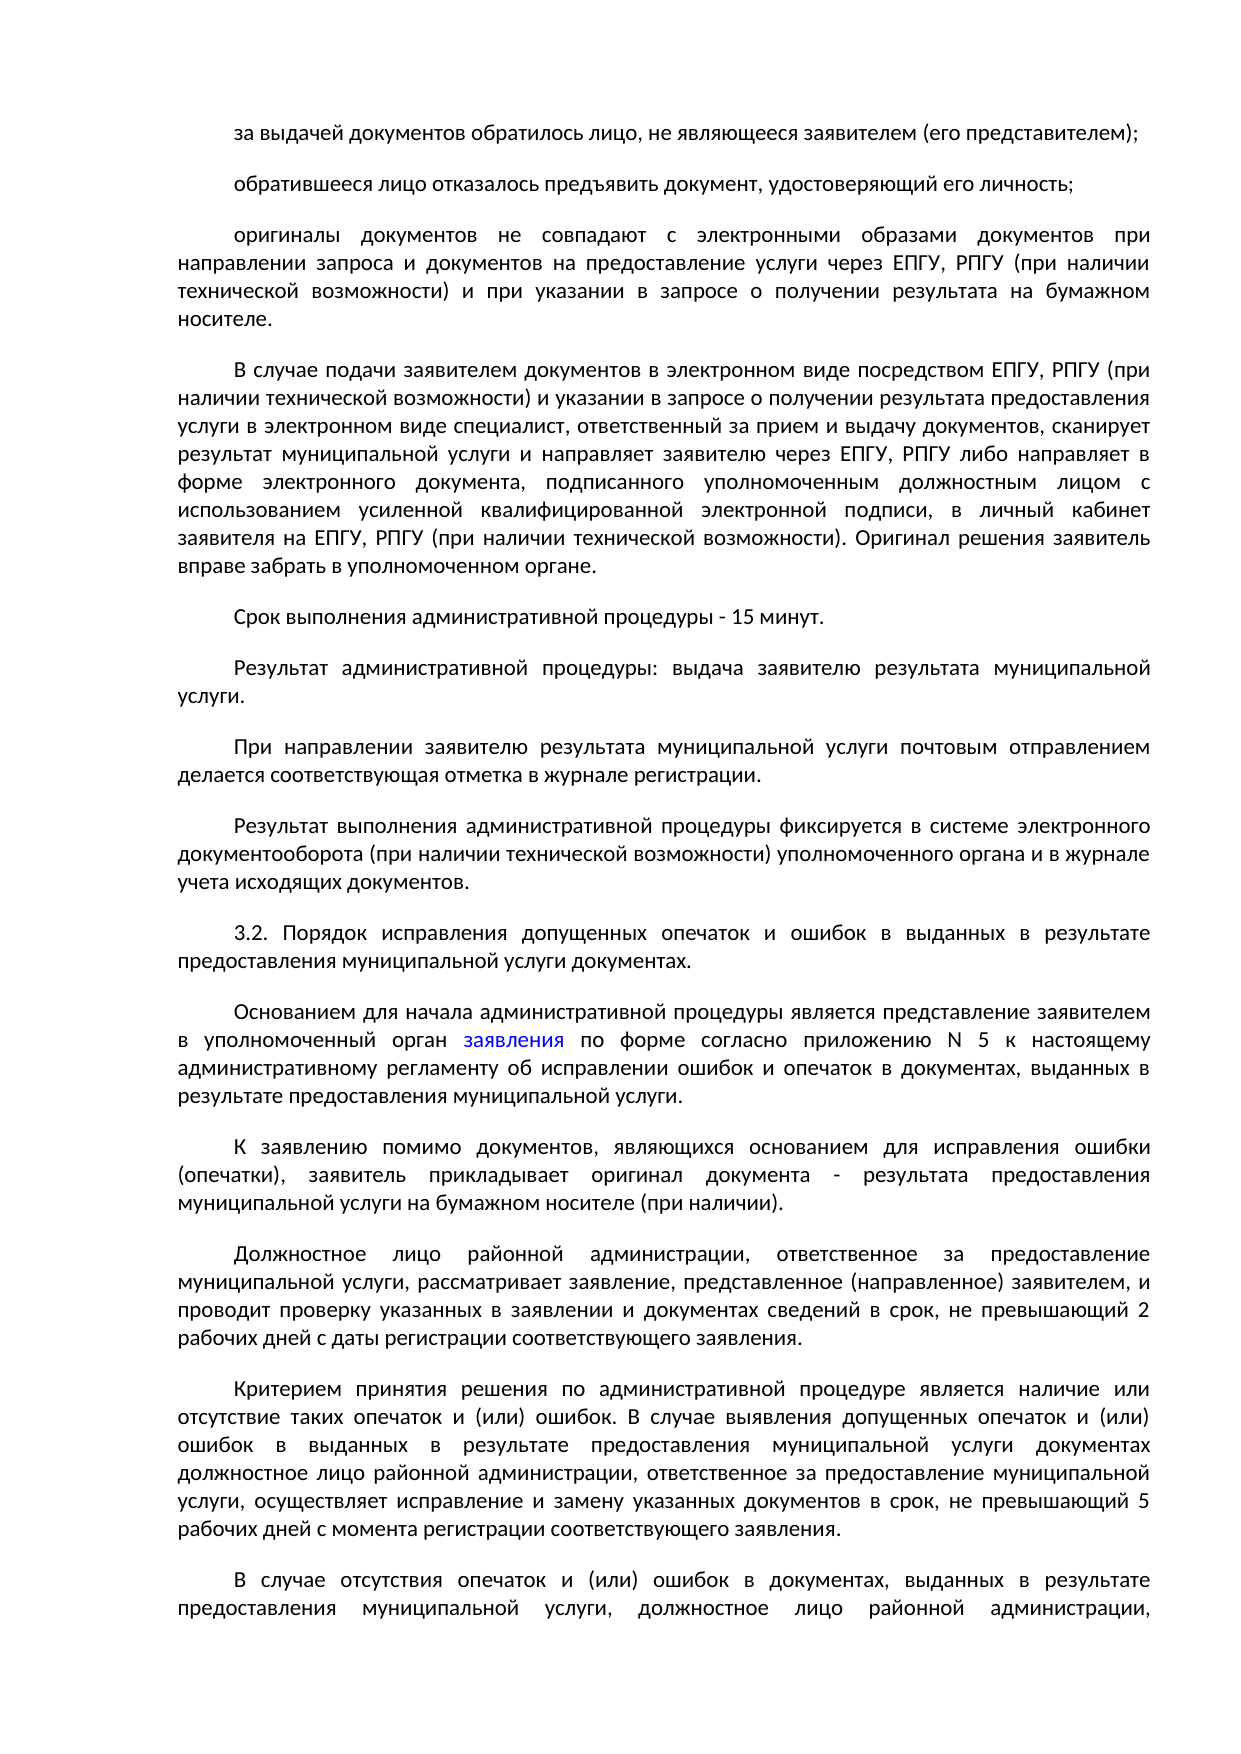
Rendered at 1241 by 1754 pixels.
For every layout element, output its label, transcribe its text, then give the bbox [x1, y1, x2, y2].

text В случае подачи заявителем документов в электронном виде посредством ЕПГУ, РПГУ (при наличии технической возможности) и указании в запросе о получении результата предоставления услуги в электронном виде специалист, ответственный за прием и выдачу документов, сканирует результат муниципальной услуги и направляет заявителю через ЕПГУ, РПГУ либо направляет в форме электронного документа, подписанного уполномоченным должностным лицом с использованием усиленной квалифицированной электронной подписи, в личный кабинет заявителя на ЕПГУ, РПГУ (при наличии технической возможности). Оригинал решения заявитель вправе забрать в уполномоченном органе. [177, 355, 1152, 579]
text К заявлению помимо документов, являющихся основанием для исправления ошибки (опечатки), заявитель прикладывает оригинал документа - результата предоставления муниципальной услуги на бумажном носителе (при наличии). [177, 1132, 1152, 1216]
text Результат административной процедуры: выдача заявителю результата муниципальной услуги. [177, 653, 1152, 709]
text Срок выполнения административной процедуры - 15 минут. [177, 602, 1152, 630]
text Критерием принятия решения по административной процедуре является наличие или отсутствие таких опечаток и (или) ошибок. В случае выявления допущенных опечаток и (или) ошибок в выданных в результате предоставления муниципальной услуги документах должностное лицо районной администрации, ответственное за предоставление муниципальной услуги, осуществляет исправление и замену указанных документов в срок, не превышающий 5 рабочих дней с момента регистрации соответствующего заявления. [177, 1374, 1152, 1542]
text Основанием для начала административной процедуры является представление заявителем в уполномоченный орган заявления по форме согласно приложению N 5 к настоящему административному регламенту об исправлении ошибок и опечаток в документах, выданных в результате предоставления муниципальной услуги. [177, 997, 1152, 1109]
text за выдачей документов обратилось лицо, не являющееся заявителем (его представителем); [177, 118, 1152, 146]
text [177, 1565, 1152, 1621]
text обратившееся лицо отказалось предъявить документ, удостоверяющий его личность; [177, 169, 1152, 197]
text Должностное лицо районной администрации, ответственное за предоставление муниципальной услуги, рассматривает заявление, представленное (направленное) заявителем, и проводит проверку указанных в заявлении и документах сведений в срок, не превышающий 2 рабочих дней с даты регистрации соответствующего заявления. [177, 1239, 1152, 1351]
text Результат выполнения административной процедуры фиксируется в системе электронного документооборота (при наличии технической возможности) уполномоченного органа и в журнале учета исходящих документов. [177, 811, 1152, 895]
text При направлении заявителю результата муниципальной услуги почтовым отправлением делается соответствующая отметка в журнале регистрации. [177, 732, 1152, 788]
text оригиналы документов не совпадают с электронными образами документов при направлении запроса и документов на предоставление услуги через ЕПГУ, РПГУ (при наличии технической возможности) и при указании в запросе о получении результата на бумажном носителе. [177, 220, 1152, 332]
text 3.2. Порядок исправления допущенных опечаток и ошибок в выданных в результате предоставления муниципальной услуги документах. [177, 918, 1152, 974]
